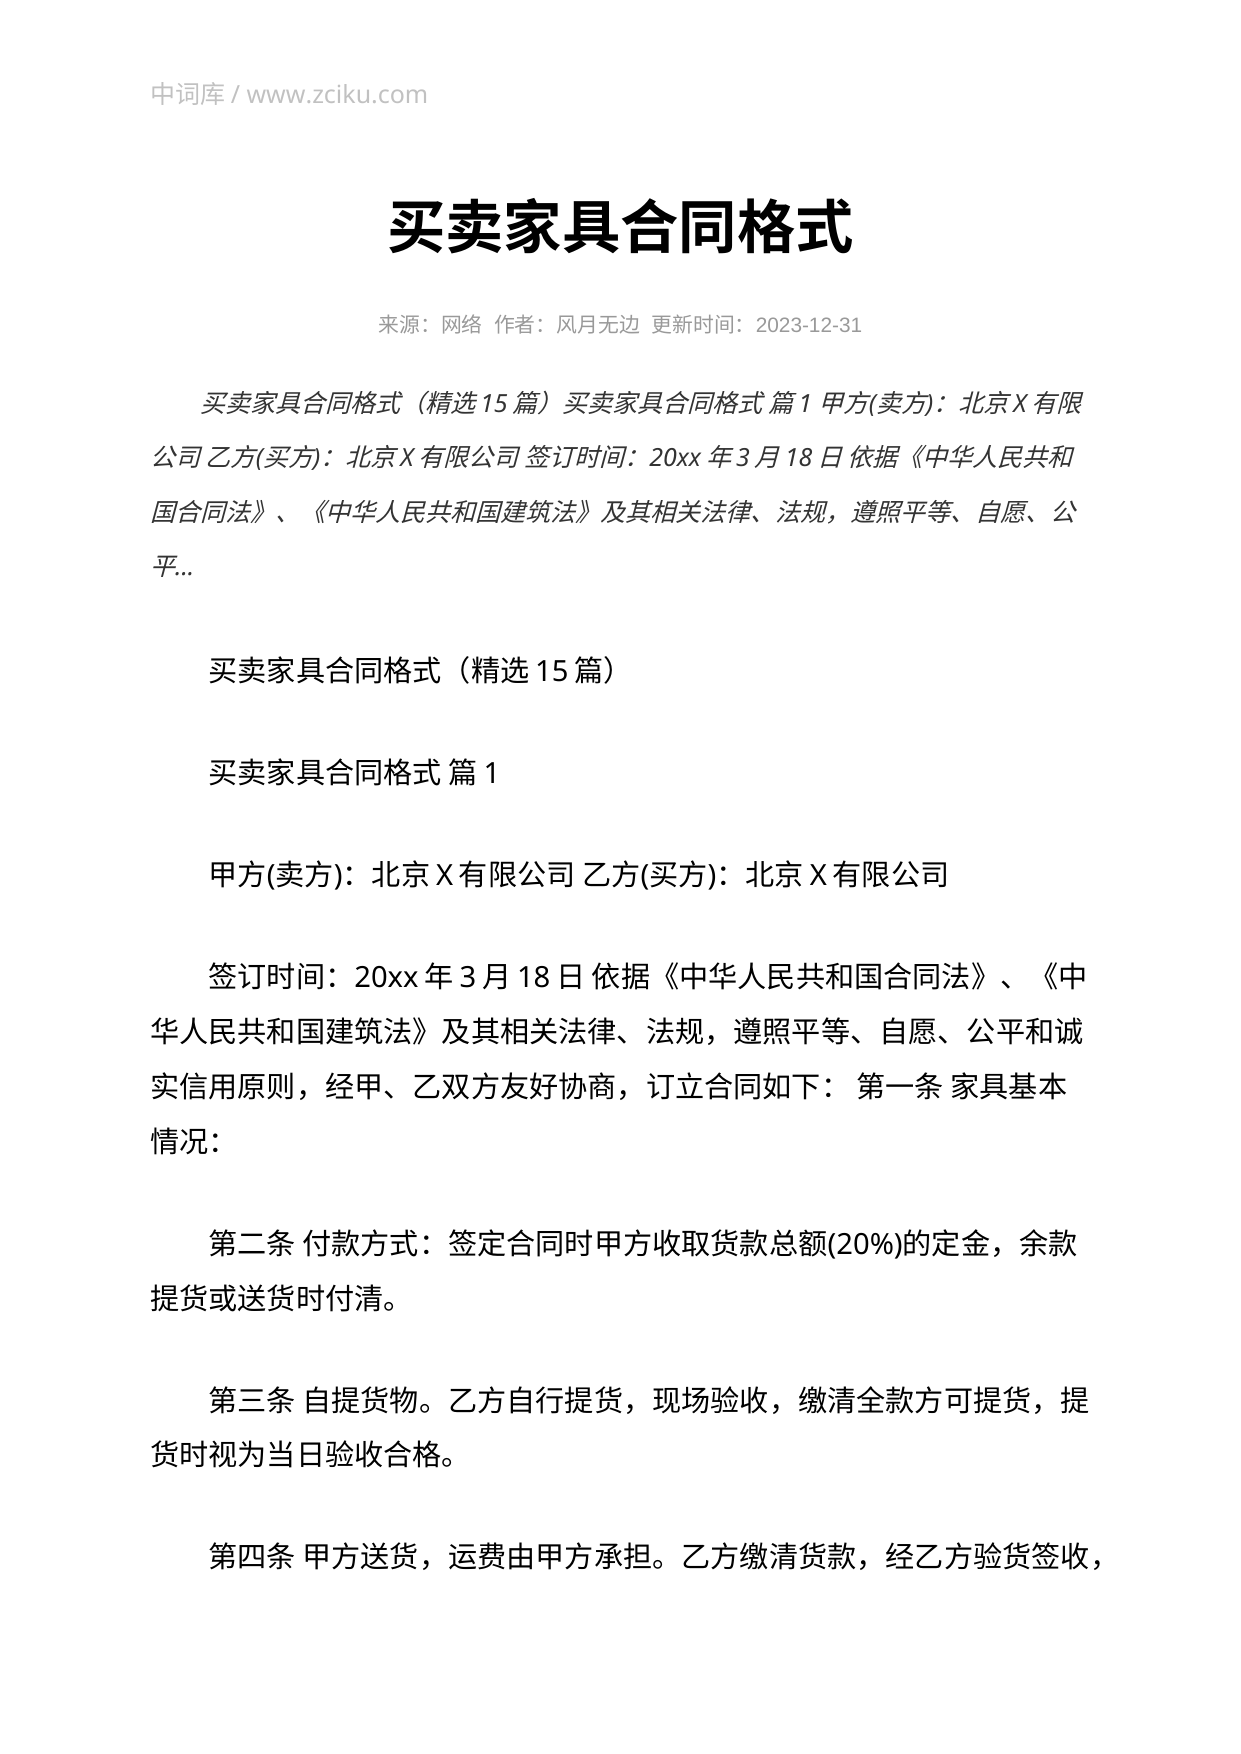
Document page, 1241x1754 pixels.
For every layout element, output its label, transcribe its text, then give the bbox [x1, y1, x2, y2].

text 第三条 自提货物。乙方自行提货，现场验收，缴清全款方可提货，提货时视为当日验收合格。 [150, 1377, 1090, 1474]
text 买卖家具合同格式（精选15篇） [150, 648, 1090, 690]
text 买卖家具合同格式 篇1 [150, 750, 1090, 792]
text 甲方(卖方)：北京X有限公司 乙方(买方)：北京X有限公司 [150, 852, 1090, 894]
text 买卖家具合同格式（精选15篇）买卖家具合同格式 篇1 甲方(卖方)：北京X有限公司 乙方(买方)：北京X有限公司 签订时间：20xx年3月18日 依据《中华人民共和国合同法》、《中华人民共和国建筑法》及其相关法律、法规，遵照平等、自愿、公平... [150, 383, 1090, 583]
text 来源：网络 作者：风月无边 更新时间：2023-12-31 [150, 313, 1090, 337]
text 第二条 付款方式：签定合同时甲方收取货款总额(20%)的定金，余款提货或送货时付清。 [150, 1220, 1090, 1318]
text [150, 1534, 1090, 1576]
text 签订时间：20xx年3月18日 依据《中华人民共和国合同法》、《中华人民共和国建筑法》及其相关法律、法规，遵照平等、自愿、公平和诚实信用原则，经甲、乙双方友好协商，订立合同如下： 第一条 家具基本情况： [150, 954, 1090, 1161]
subtitle 买卖家具合同格式 [150, 181, 1090, 266]
